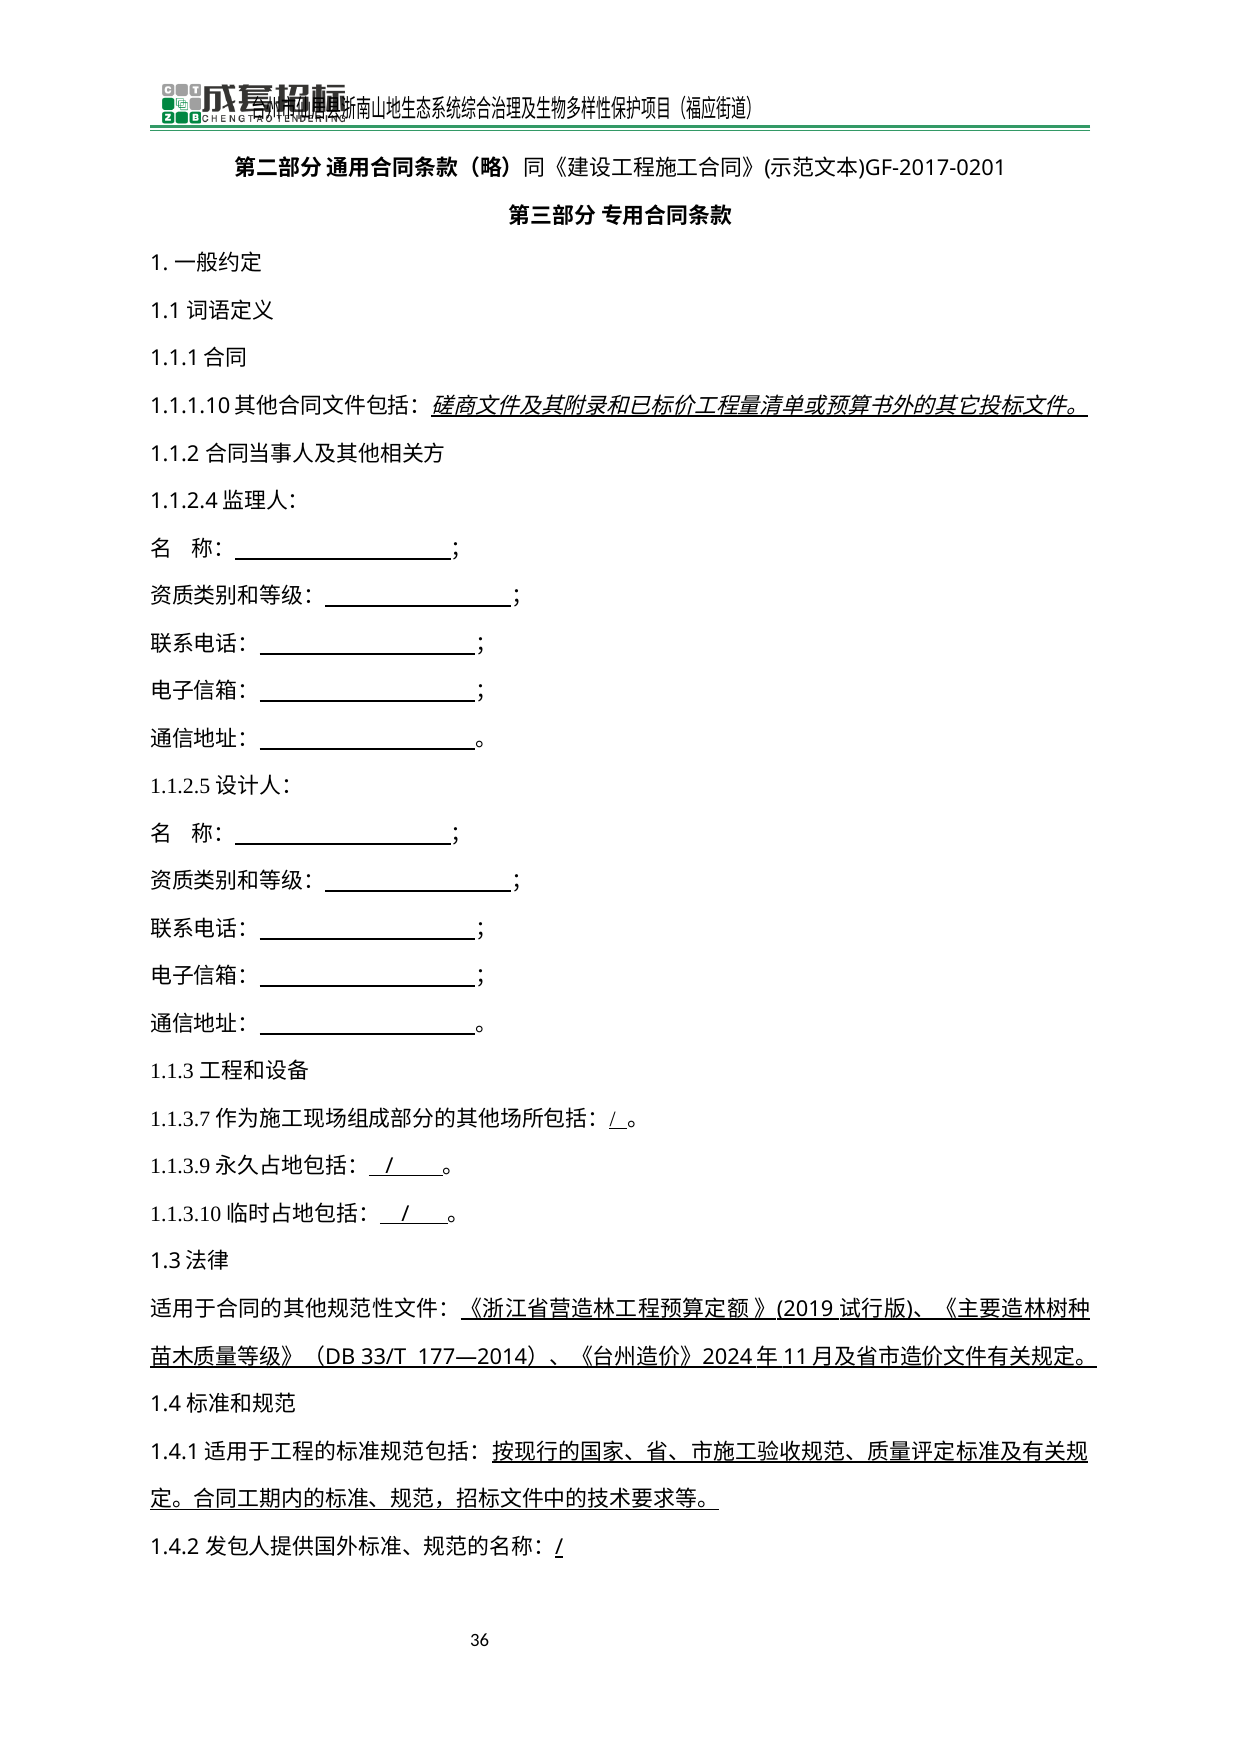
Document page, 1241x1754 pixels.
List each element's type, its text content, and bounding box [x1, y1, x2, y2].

text 电子信箱： ； [150, 958, 1090, 990]
text 名 称： ； [150, 531, 1090, 562]
text 电子信箱： ； [150, 673, 1090, 705]
text 资质类别和等级： ； [150, 863, 1090, 895]
text 名 称： ； [150, 816, 1090, 847]
text 通信地址： 。 [150, 721, 1090, 752]
text 1. 一般约定 [150, 245, 1090, 277]
text 1.1.3 工程和设备 [150, 1053, 1090, 1085]
text 1.4.1适用于工程的标准规范包括：按现行的国家、省、市施工验收规范、质量评定标准及有关规定。合同工期内的标准、规范，招标文件中的技术要求等。 [150, 1434, 1090, 1513]
text 1.1.1合同 [150, 340, 1090, 372]
text 通信地址： 。 [150, 1006, 1090, 1037]
text 1.4 标准和规范 [150, 1386, 1090, 1418]
text 联系电话： ； [150, 911, 1090, 942]
text 1.1.2 合同当事人及其他相关方 [150, 436, 1090, 467]
picture [161, 83, 346, 124]
text 资质类别和等级： ； [150, 578, 1090, 610]
text 第三部分 专用合同条款 [150, 198, 1090, 229]
text 1.1.3.7 作为施工现场组成部分的其他场所包括：/ 。 [150, 1101, 1090, 1132]
text 1.1.1.10其他合同文件包括：磋商文件及其附录和已标价工程量清单或预算书外的其它投标文件。 [150, 388, 1090, 420]
text 1.1.2.5 设计人： [150, 768, 1090, 800]
text 1.1.2.4监理人： [150, 483, 1090, 515]
text 1.1.3.9 永久占地包括： / 。 [150, 1148, 1090, 1180]
text 第二部分 通用合同条款（略）同《建设工程施工合同》(示范文本)GF-2017-0201 [150, 150, 1090, 182]
text 1.1.3.10 临时占地包括： / 。 [150, 1196, 1090, 1228]
text 1.4.2 发包人提供国外标准、规范的名称：/ [150, 1529, 1090, 1561]
text 1.3法律 [150, 1243, 1090, 1275]
text 1.1 词语定义 [150, 293, 1090, 324]
text 适用于合同的其他规范性文件：《浙江省营造林工程预算定额 》(2019 试行版)、《主要造林树种苗木质量等级》（DB 33/T 177—2014）、《台州造价》2024年11月及省市造价文件有关规定。 [150, 1291, 1090, 1366]
text 联系电话： ； [150, 626, 1090, 657]
